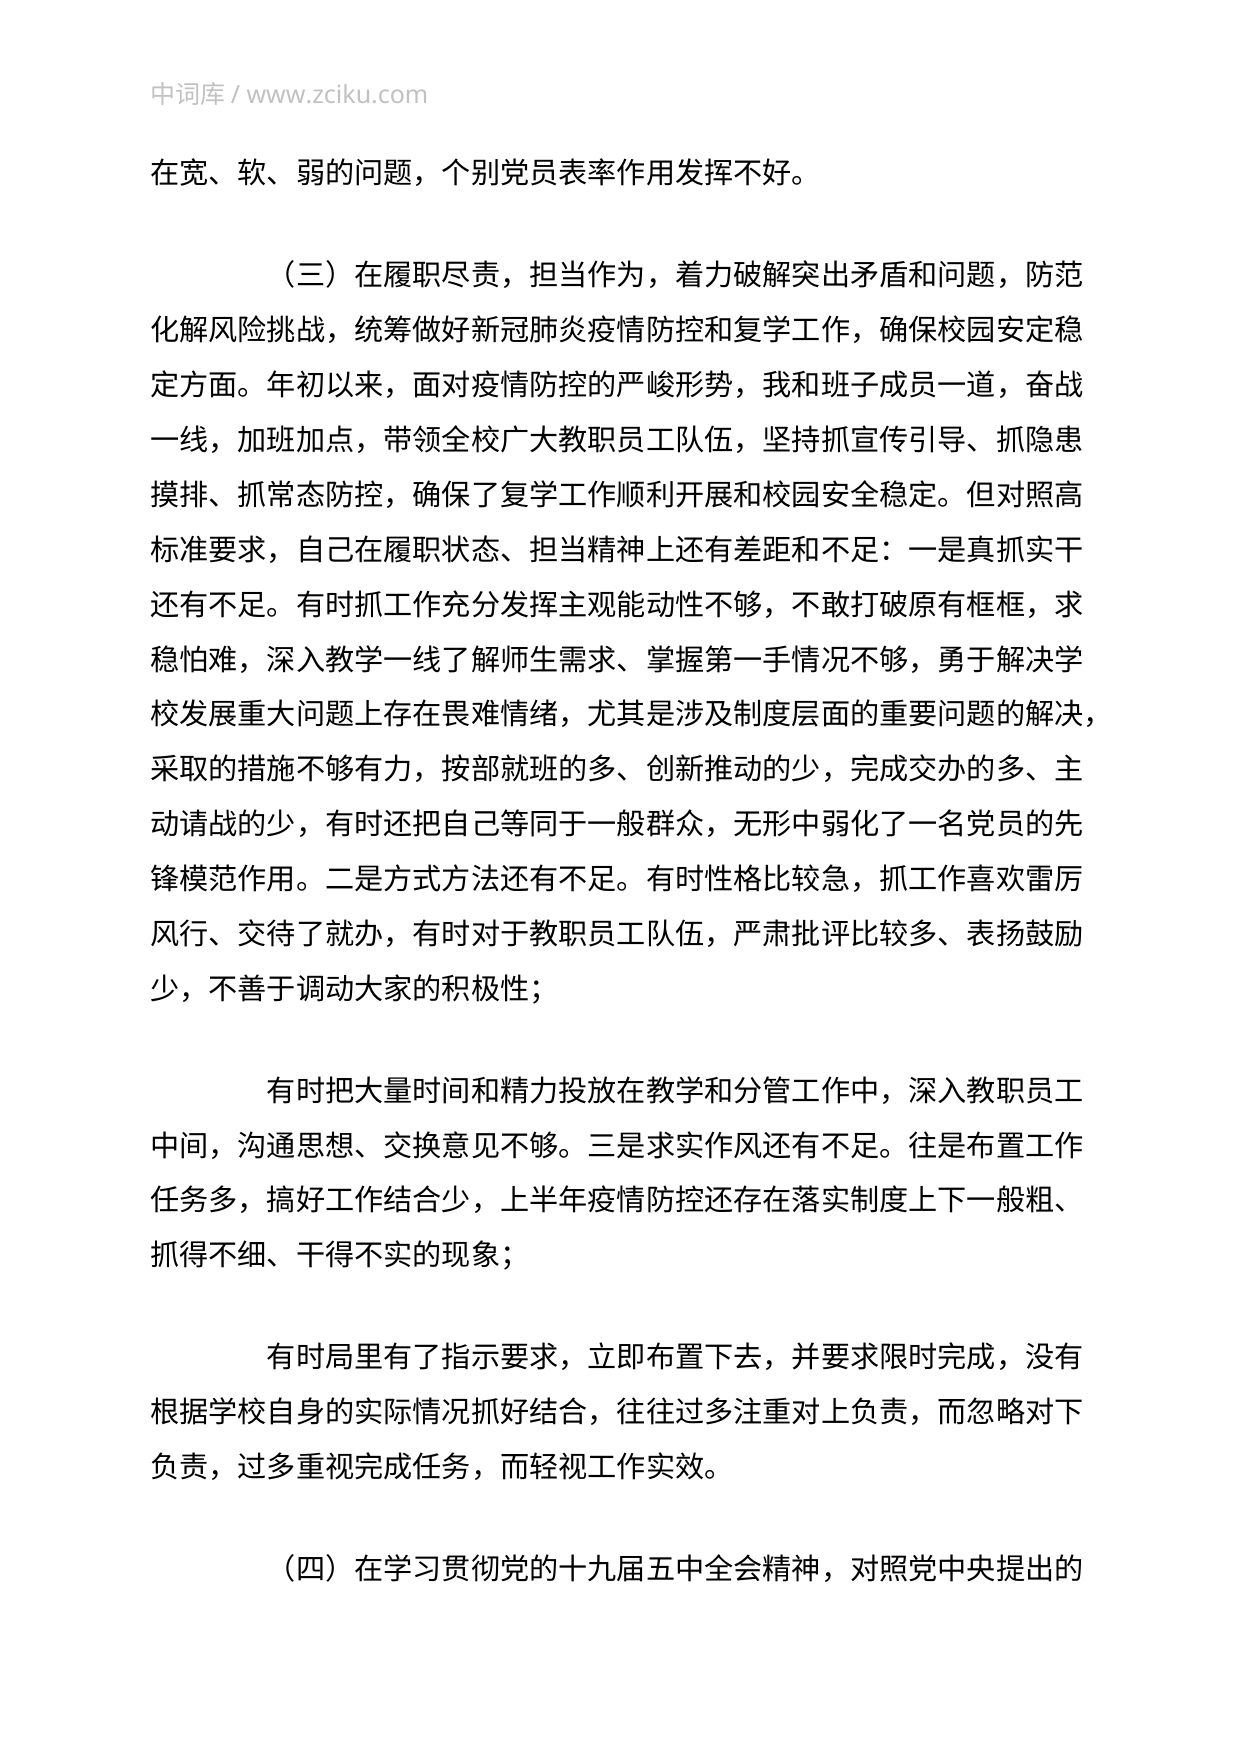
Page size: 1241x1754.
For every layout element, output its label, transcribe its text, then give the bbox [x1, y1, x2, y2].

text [150, 150, 1090, 192]
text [150, 1545, 1090, 1587]
text （三）在履职尽责，担当作为，着力破解突出矛盾和问题，防范化解风险挑战，统筹做好新冠肺炎疫情防控和复学工作，确保校园安定稳定方面。年初以来，面对疫情防控的严峻形势，我和班子成员一道，奋战一线，加班加点，带领全校广大教职员工队伍，坚持抓宣传引导、抓隐患摸排、抓常态防控，确保了复学工作顺利开展和校园安全稳定。但对照高标准要求，自己在履职状态、担当精神上还有差距和不足：一是真抓实干还有不足。有时抓工作充分发挥主观能动性不够，不敢打破原有框框，求稳怕难，深入教学一线了解师生需求、掌握第一手情况不够，勇于解决学校发展重大问题上存在畏难情绪，尤其是涉及制度层面的重要问题的解决，采取的措施不够有力，按部就班的多、创新推动的少，完成交办的多、主动请战的少，有时还把自己等同于一般群众，无形中弱化了一名党员的先锋模范作用。二是方式方法还有不足。有时性格比较急，抓工作喜欢雷厉风行、交待了就办，有时对于教职员工队伍，严肃批评比较多、表扬鼓励少，不善于调动大家的积极性； [150, 252, 1090, 1008]
text 有时局里有了指示要求，立即布置下去，并要求限时完成，没有根据学校自身的实际情况抓好结合，往往过多注重对上负责，而忽略对下负责，过多重视完成任务，而轻视工作实效。 [150, 1334, 1090, 1486]
text 有时把大量时间和精力投放在教学和分管工作中，深入教职员工中间，沟通思想、交换意见不够。三是求实作风还有不足。往是布置工作任务多，搞好工作结合少，上半年疫情防控还存在落实制度上下一般粗、抓得不细、干得不实的现象； [150, 1067, 1090, 1274]
